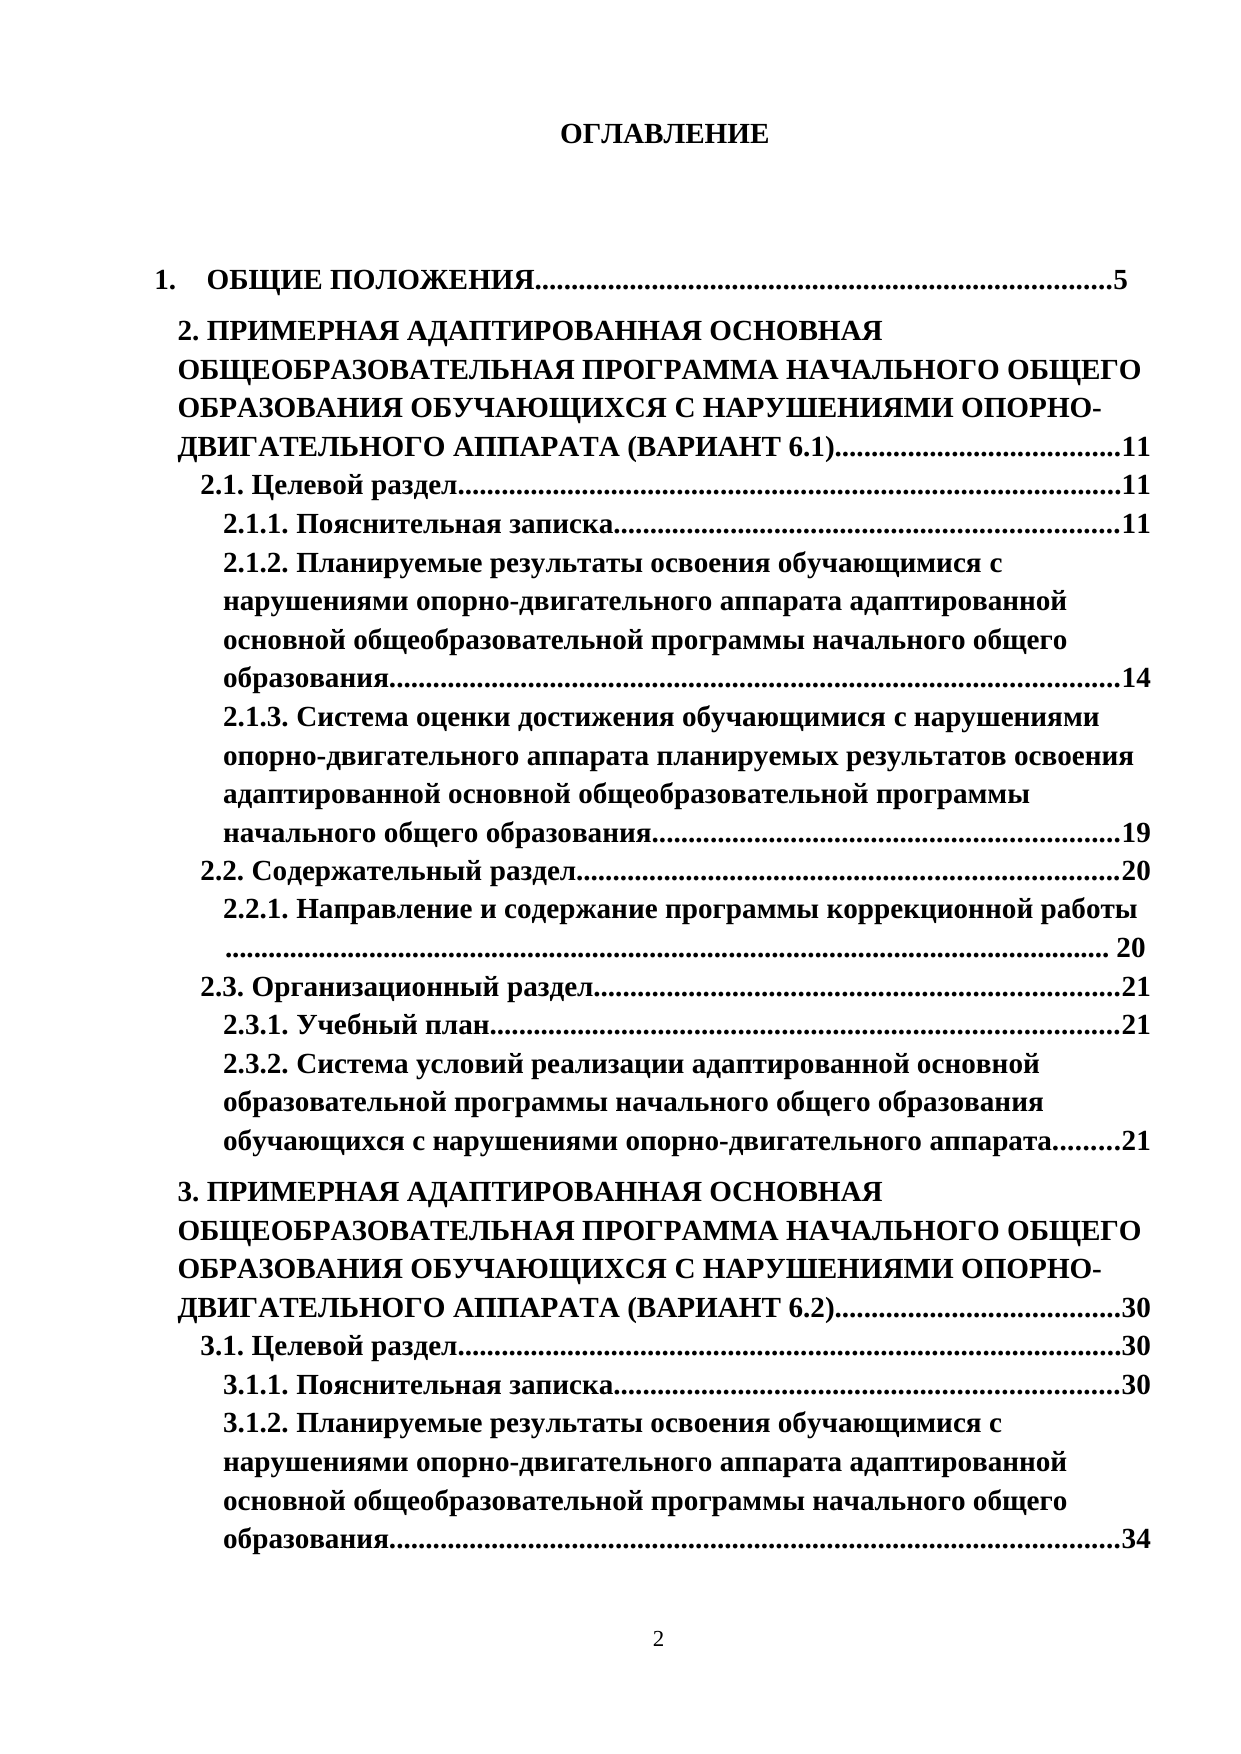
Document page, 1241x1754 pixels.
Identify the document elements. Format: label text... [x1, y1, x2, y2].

subtitle ОГЛАВЛЕНИЕ [231, 116, 1098, 149]
